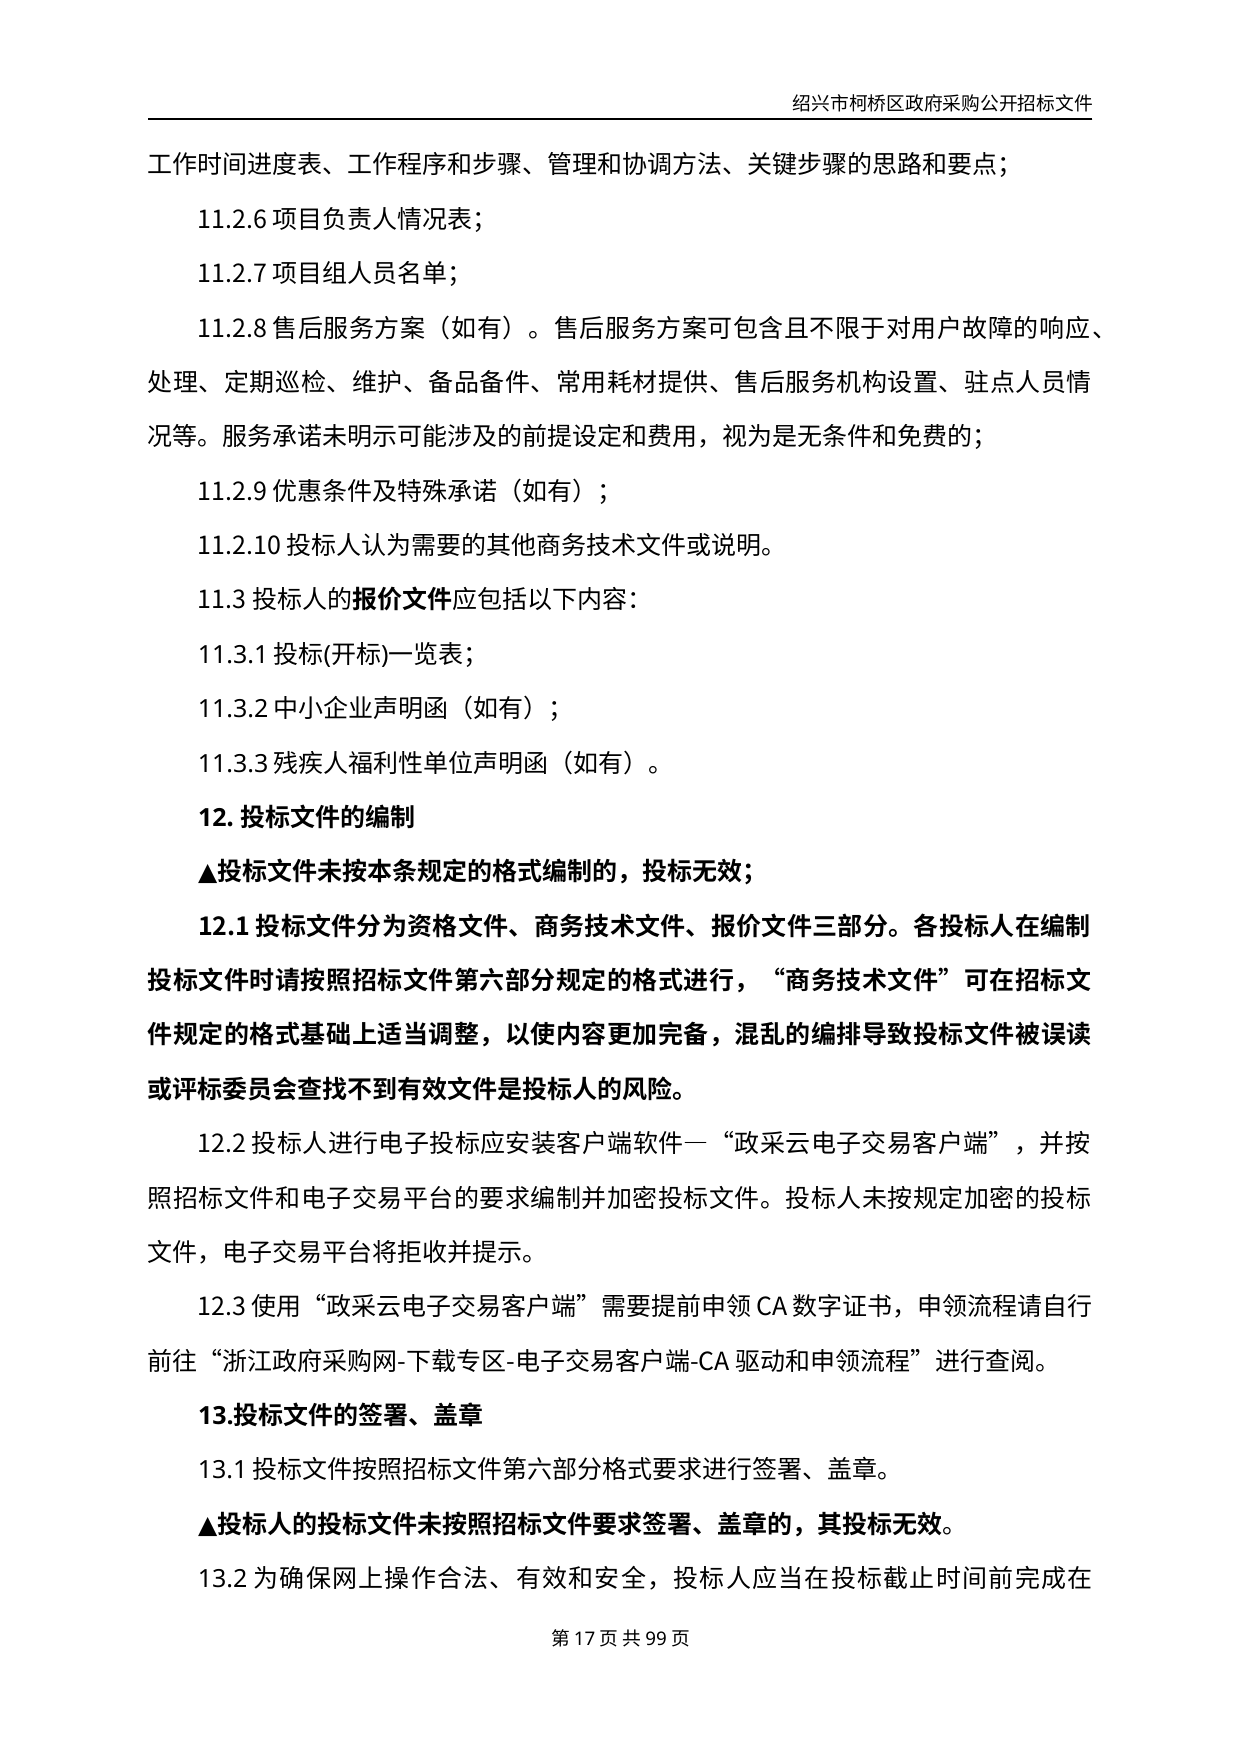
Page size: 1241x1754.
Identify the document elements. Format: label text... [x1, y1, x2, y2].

text 11.2.6项目负责人情况表； [148, 199, 1092, 236]
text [148, 145, 1092, 181]
text 12.1投标文件分为资格文件、商务技术文件、报价文件三部分。各投标人在编制投标文件时请按照招标文件第六部分规定的格式进行，“商务技术文件”可在招标文件规定的格式基础上适当调整，以使内容更加完备，混乱的编排导致投标文件被误读或评标委员会查找不到有效文件是投标人的风险。 [148, 906, 1092, 1106]
text 11.3 投标人的报价文件应包括以下内容： [148, 580, 1092, 616]
text ▲投标文件未按本条规定的格式编制的，投标无效； [148, 852, 1092, 888]
text 11.2.9优惠条件及特殊承诺（如有）； [148, 471, 1092, 507]
text 12.2投标人进行电子投标应安装客户端软件—“政采云电子交易客户端”，并按照招标文件和电子交易平台的要求编制并加密投标文件。投标人未按规定加密的投标文件，电子交易平台将拒收并提示。 [148, 1124, 1092, 1269]
text 12. 投标文件的编制 [148, 797, 1092, 834]
text 11.3.1投标(开标)一览表； [148, 634, 1092, 671]
text 11.2.10投标人认为需要的其他商务技术文件或说明。 [148, 526, 1092, 562]
text ▲投标人的投标文件未按照招标文件要求签署、盖章的，其投标无效。 [148, 1504, 1092, 1541]
text 11.2.8售后服务方案（如有）。售后服务方案可包含且不限于对用户故障的响应、处理、定期巡检、维护、备品备件、常用耗材提供、售后服务机构设置、驻点人员情况等。服务承诺未明示可能涉及的前提设定和费用，视为是无条件和免费的； [148, 308, 1092, 453]
text 12.3使用“政采云电子交易客户端”需要提前申领CA数字证书，申领流程请自行前往“浙江政府采购网-下载专区-电子交易客户端-CA驱动和申领流程”进行查阅。 [148, 1287, 1092, 1377]
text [148, 1559, 1092, 1595]
text 13.投标文件的签署、盖章 [148, 1396, 1092, 1432]
text 11.2.7项目组人员名单； [148, 254, 1092, 290]
text 13.1投标文件按照招标文件第六部分格式要求进行签署、盖章。 [148, 1450, 1092, 1486]
text 11.3.2中小企业声明函（如有）； [148, 689, 1092, 725]
text 11.3.3残疾人福利性单位声明函（如有）。 [148, 743, 1092, 779]
